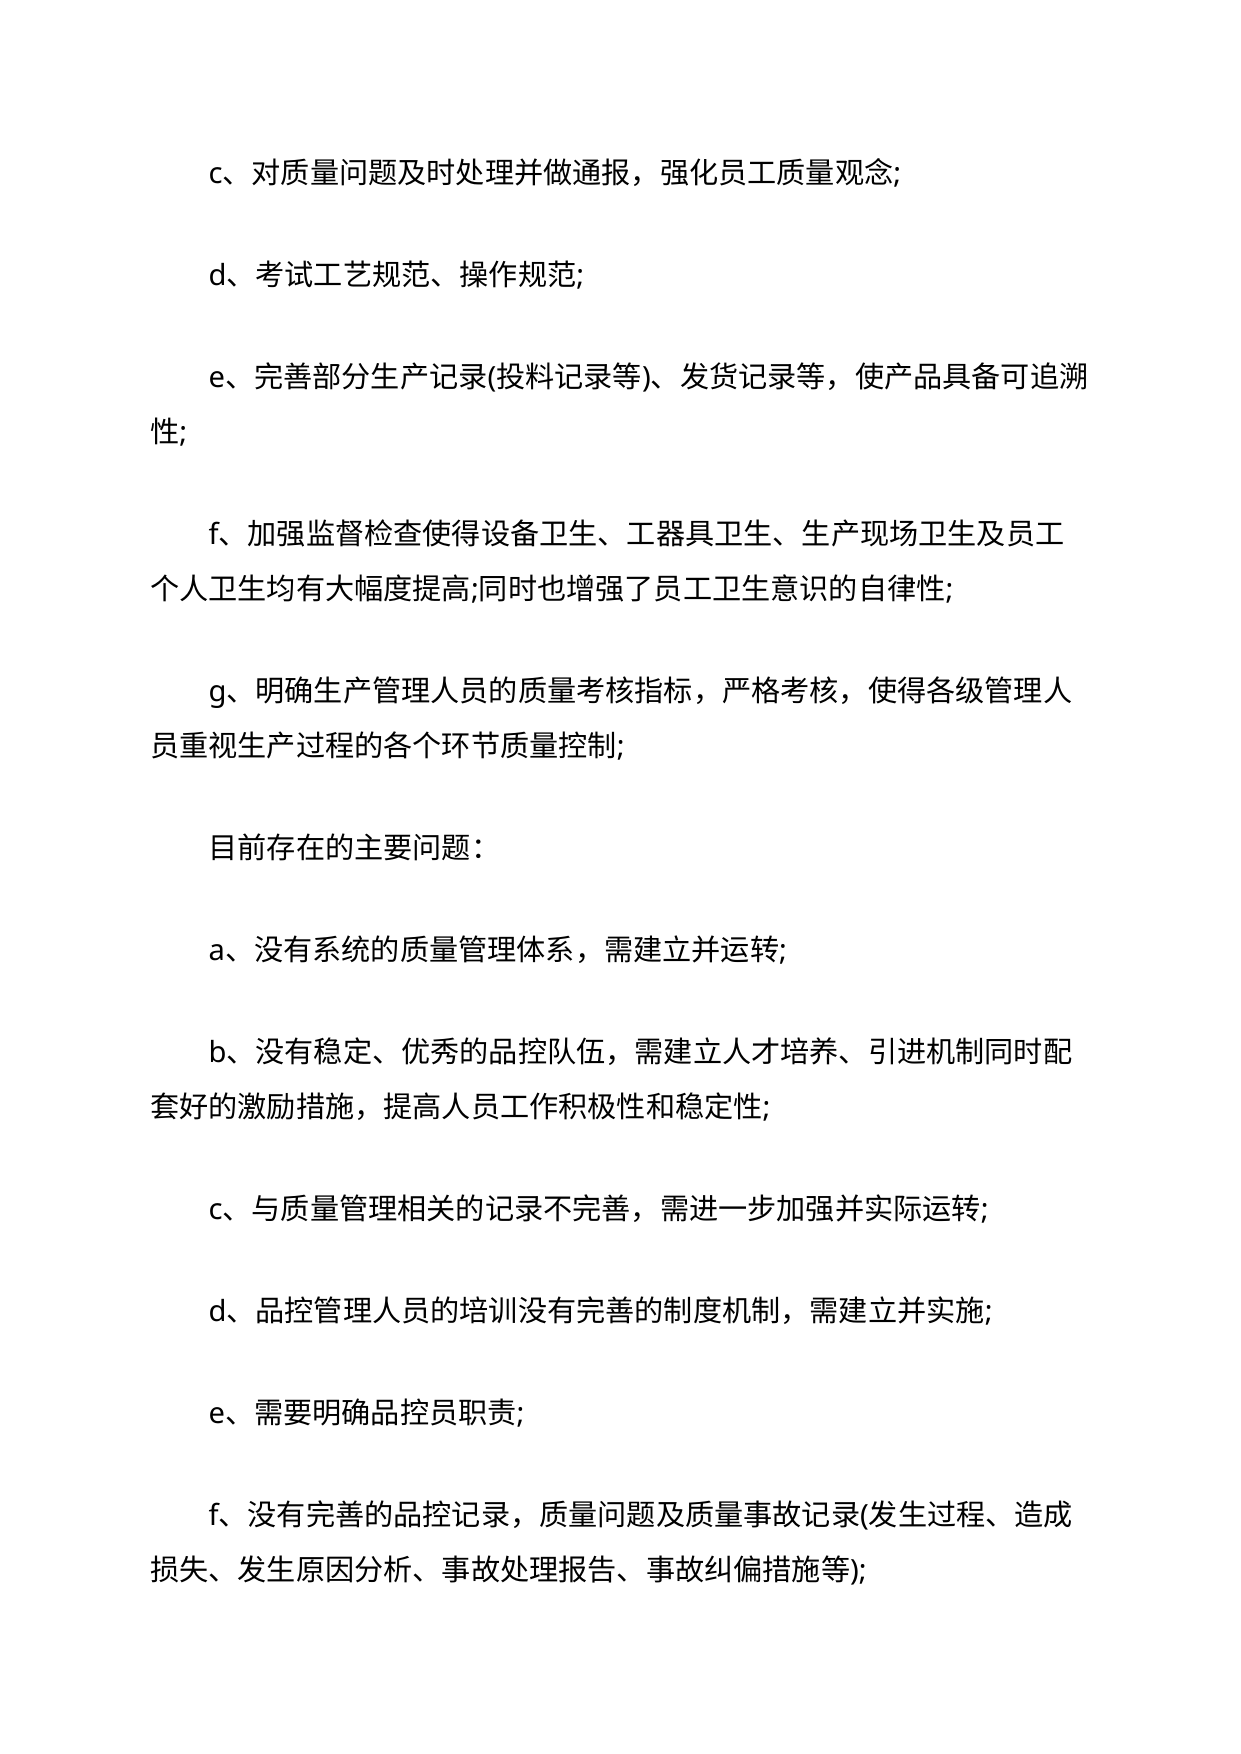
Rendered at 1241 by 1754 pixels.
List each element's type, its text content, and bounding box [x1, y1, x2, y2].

text b、没有稳定、优秀的品控队伍，需建立人才培养、引进机制同时配套好的激励措施，提高人员工作积极性和稳定性; [150, 1029, 1090, 1126]
text d、品控管理人员的培训没有完善的制度机制，需建立并实施; [150, 1288, 1090, 1330]
text f、加强监督检查使得设备卫生、工器具卫生、生产现场卫生及员工个人卫生均有大幅度提高;同时也增强了员工卫生意识的自律性; [150, 511, 1090, 608]
text a、没有系统的质量管理体系，需建立并运转; [150, 927, 1090, 969]
text e、完善部分生产记录(投料记录等)、发货记录等，使产品具备可追溯性; [150, 354, 1090, 451]
text 目前存在的主要问题： [150, 825, 1090, 867]
text f、没有完善的品控记录，质量问题及质量事故记录(发生过程、造成损失、发生原因分析、事故处理报告、事故纠偏措施等); [150, 1492, 1090, 1589]
text c、与质量管理相关的记录不完善，需进一步加强并实际运转; [150, 1186, 1090, 1228]
text d、考试工艺规范、操作规范; [150, 252, 1090, 294]
text g、明确生产管理人员的质量考核指标，严格考核，使得各级管理人员重视生产过程的各个环节质量控制; [150, 668, 1090, 765]
text c、对质量问题及时处理并做通报，强化员工质量观念; [150, 150, 1090, 192]
text e、需要明确品控员职责; [150, 1389, 1090, 1432]
